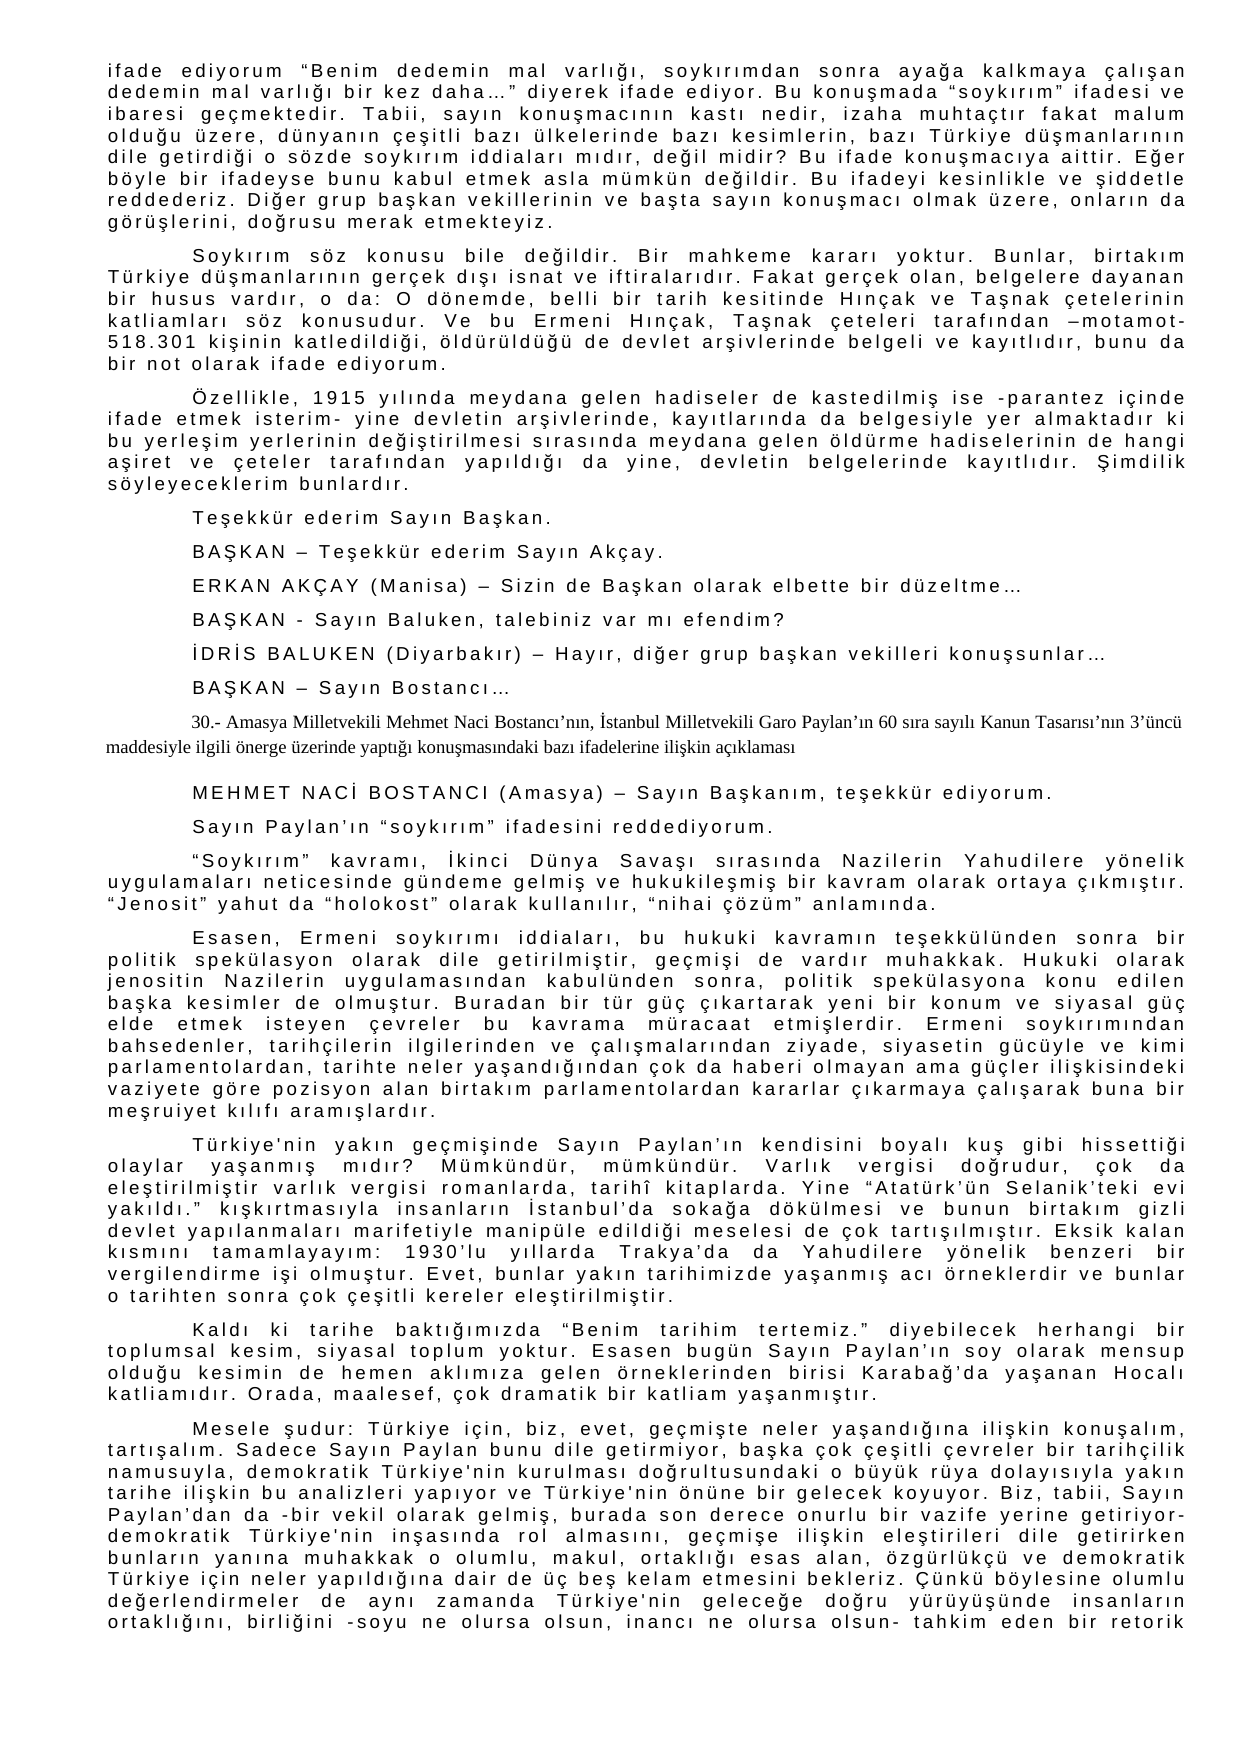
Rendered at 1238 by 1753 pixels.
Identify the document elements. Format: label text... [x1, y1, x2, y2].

text Esasen, Ermeni soykırımı iddiaları, bu hukuki kavramın teşekkülünden sonra bir politik spekülasyon olarak dile getirilmiştir, geçmişi de vardır muhakkak. Hukuki olarak jenositin Nazilerin uygulamasından kabulünden sonra, politik spekülasyona konu edilen başka kesimler de olmuştur. Buradan bir tür güç çıkartarak yeni bir konum ve siyasal güç elde etmek isteyen çevreler bu kavrama müracaat etmişlerdir. Ermeni soykırımından bahsedenler, tarihçilerin ilgilerinden ve çalışmalarından ziyade, siyasetin gücüyle ve kimi parlamentolardan, tarihte neler yaşandığından çok da haberi olmayan ama güçler ilişkisindeki vaziyete göre pozisyon alan birtakım parlamentolardan kararlar çıkarmaya çalışarak buna bir meşruiyet kılıfı aramışlardır. [108, 927, 1186, 1121]
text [108, 1417, 1186, 1633]
text İDRİS BALUKEN (Diyarbakır) – Hayır, diğer grup başkan vekilleri konuşsunlar… [108, 643, 1186, 665]
text MEHMET NACİ BOSTANCI (Amasya) – Sayın Başkanım, teşekkür ediyorum. [108, 782, 1186, 803]
text 30.- Amasya Milletvekili Mehmet Naci Bostancı’nın, İstanbul Milletvekili Garo Paylan’ın 60 sıra sayılı Kanun Tasarısı’nın 3’üncü maddesiyle ilgili önerge üzerinde yaptığı konuşmasındaki bazı ifadelerine ilişkin açıklaması [106, 711, 1184, 758]
text ERKAN AKÇAY (Manisa) – Sizin de Başkan olarak elbette bir düzeltme… [108, 575, 1186, 597]
text Sayın Paylan’ın “soykırım” ifadesini reddediyorum. [108, 816, 1186, 837]
text BAŞKAN – Sayın Bostancı… [108, 677, 1186, 699]
text Türkiye'nin yakın geçmişinde Sayın Paylan’ın kendisini boyalı kuş gibi hissettiği olaylar yaşanmış mıdır? Mümkündür, mümkündür. Varlık vergisi doğrudur, çok da eleştirilmiştir varlık vergisi romanlarda, tarihî kitaplarda. Yine “Atatürk’ün Selanik’teki evi yakıldı.” kışkırtmasıyla insanların İstanbul’da sokağa dökülmesi ve bunun birtakım gizli devlet yapılanmaları marifetiyle manipüle edildiği meselesi de çok tartışılmıştır. Eksik kalan kısmını tamamlayayım: 1930’lu yıllarda Trakya’da da Yahudilere yönelik benzeri bir vergilendirme işi olmuştur. Evet, bunlar yakın tarihimizde yaşanmış acı örneklerdir ve bunlar o tarihten sonra çok çeşitli kereler eleştirilmiştir. [108, 1133, 1186, 1306]
text Soykırım söz konusu bile değildir. Bir mahkeme kararı yoktur. Bunlar, birtakım Türkiye düşmanlarının gerçek dışı isnat ve iftiralarıdır. Fakat gerçek olan, belgelere dayanan bir husus vardır, o da: O dönemde, belli bir tarih kesitinde Hınçak ve Taşnak çetelerinin katliamları söz konusudur. Ve bu Ermeni Hınçak, Taşnak çeteleri tarafından –motamot- 518.301 kişinin katledildiği, öldürüldüğü de devlet arşivlerinde belgeli ve kayıtlıdır, bunu da bir not olarak ifade ediyorum. [108, 245, 1186, 374]
text Teşekkür ederim Sayın Başkan. [108, 507, 1186, 528]
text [108, 60, 1186, 232]
text BAŞKAN - Sayın Baluken, talebiniz var mı efendim? [108, 609, 1186, 631]
text BAŞKAN – Teşekkür ederim Sayın Akçay. [108, 541, 1186, 562]
text Özellikle, 1915 yılında meydana gelen hadiseler de kastedilmiş ise -parantez içinde ifade etmek isterim- yine devletin arşivlerinde, kayıtlarında da belgesiyle yer almaktadır ki bu yerleşim yerlerinin değiştirilmesi sırasında meydana gelen öldürme hadiselerinin de hangi aşiret ve çeteler tarafından yapıldığı da yine, devletin belgelerinde kayıtlıdır. Şimdilik söyleyeceklerim bunlardır. [108, 387, 1186, 494]
text “Soykırım” kavramı, İkinci Dünya Savaşı sırasında Nazilerin Yahudilere yönelik uygulamaları neticesinde gündeme gelmiş ve hukukileşmiş bir kavram olarak ortaya çıkmıştır. “Jenosit” yahut da “holokost” olarak kullanılır, “nihai çözüm” anlamında. [108, 850, 1186, 914]
text Kaldı ki tarihe baktığımızda “Benim tarihim tertemiz.” diyebilecek herhangi bir toplumsal kesim, siyasal toplum yoktur. Esasen bugün Sayın Paylan’ın soy olarak mensup olduğu kesimin de hemen aklımıza gelen örneklerinden birisi Karabağ’da yaşanan Hocalı katliamıdır. Orada, maalesef, çok dramatik bir katliam yaşanmıştır. [108, 1318, 1186, 1405]
